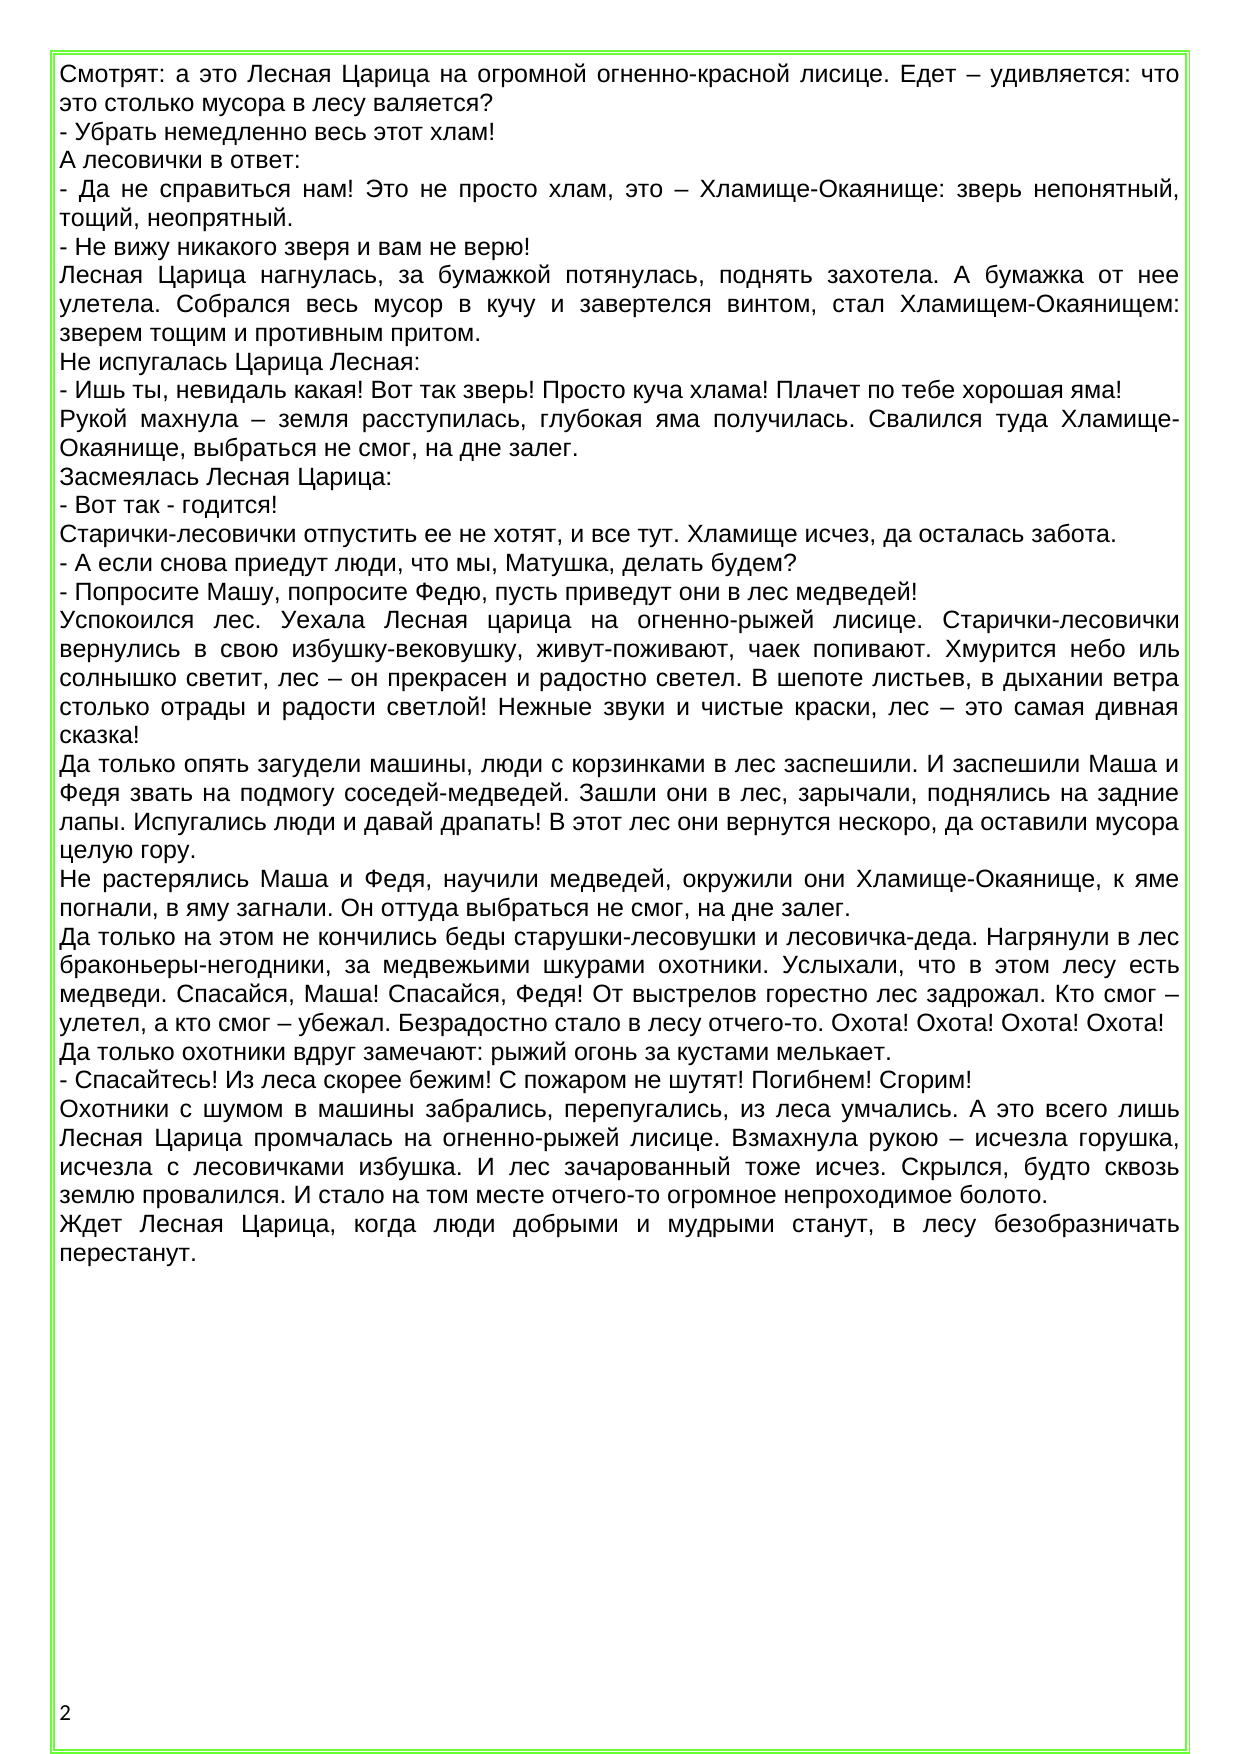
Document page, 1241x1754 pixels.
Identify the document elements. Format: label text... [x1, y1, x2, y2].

text Рукой махнула – земля расступилась, глубокая яма получилась. Свалился туда Хламище-Окаянище, выбраться не смог, на дне залег. [59, 404, 1181, 462]
text Засмеялась Лесная Царица: [59, 462, 1181, 490]
text А лесовички в ответ: [59, 145, 1181, 174]
text - Да не справиться нам! Это не просто хлам, это – Хламище-Окаянище: зверь непонятный, тощий, неопрятный. [59, 174, 1181, 232]
text Да только на этом не кончились беды старушки-лесовушки и лесовичка-деда. Нагрянули в лес браконьеры-негодники, за медвежьими шкурами охотники. Услыхали, что в этом лесу есть медведи. Спасайся, Маша! Спасайся, Федя! От выстрелов горестно лес задрожал. Кто смог – улетел, а кто смог – убежал. Безрадостно стало в лесу отчего-то. Охота! Охота! Охота! Охота! [59, 922, 1181, 1037]
text Да только опять загудели машины, люди с корзинками в лес заспешили. И заспешили Маша и Федя звать на подмогу соседей-медведей. Зашли они в лес, зарычали, поднялись на задние лапы. Испугались люди и давай драпать! В этот лес они вернутся нескоро, да оставили мусора целую гору. [59, 749, 1181, 864]
text Не растерялись Маша и Федя, научили медведей, окружили они Хламище-Окаянище, к яме погнали, в яму загнали. Он оттуда выбраться не смог, на дне залег. [59, 864, 1181, 922]
text - Вот так - годится! [59, 490, 1181, 519]
text Старички-лесовички отпустить ее не хотят, и все тут. Хламище исчез, да осталась забота. [59, 519, 1181, 548]
text Охотники с шумом в машины забрались, перепугались, из леса умчались. А это всего лишь Лесная Царица промчалась на огненно-рыжей лисице. Взмахнула рукою – исчезла горушка, исчезла с лесовичками избушка. И лес зачарованный тоже исчез. Скрылся, будто сквозь землю провалился. И стало на том месте отчего-то огромное непроходимое болото. [59, 1094, 1181, 1209]
text Ждет Лесная Царица, когда люди добрыми и мудрыми станут, в лесу безобразничать перестанут. [59, 1209, 1181, 1267]
text Лесная Царица нагнулась, за бумажкой потянулась, поднять захотела. А бумажка от нее улетела. Собрался весь мусор в кучу и завертелся винтом, стал Хламищем-Окаянищем: зверем тощим и противным притом. [59, 260, 1181, 347]
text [59, 59, 1181, 117]
text - Спасайтесь! Из леса скорее бежим! С пожаром не шутят! Погибнем! Сгорим! [59, 1065, 1181, 1094]
text - Ишь ты, невидаль какая! Вот так зверь! Просто куча хлама! Плачет по тебе хорошая яма! [59, 375, 1181, 404]
text Успокоился лес. Уехала Лесная царица на огненно-рыжей лисице. Старички-лесовички вернулись в свою избушку-вековушку, живут-поживают, чаек попивают. Хмурится небо иль солнышко светит, лес – он прекрасен и радостно светел. В шепоте листьев, в дыхании ветра столько отрады и радости светлой! Нежные звуки и чистые краски, лес – это самая дивная сказка! [59, 605, 1181, 749]
text - А если снова приедут люди, что мы, Матушка, делать будем? [59, 548, 1181, 577]
text - Убрать немедленно весь этот хлам! [59, 117, 1181, 145]
text Не испугалась Царица Лесная: [59, 347, 1181, 375]
text - Попросите Машу, попросите Федю, пусть приведут они в лес медведей! [59, 577, 1181, 605]
text Да только охотники вдруг замечают: рыжий огонь за кустами мелькает. [59, 1037, 1181, 1065]
text - Не вижу никакого зверя и вам не верю! [59, 232, 1181, 260]
